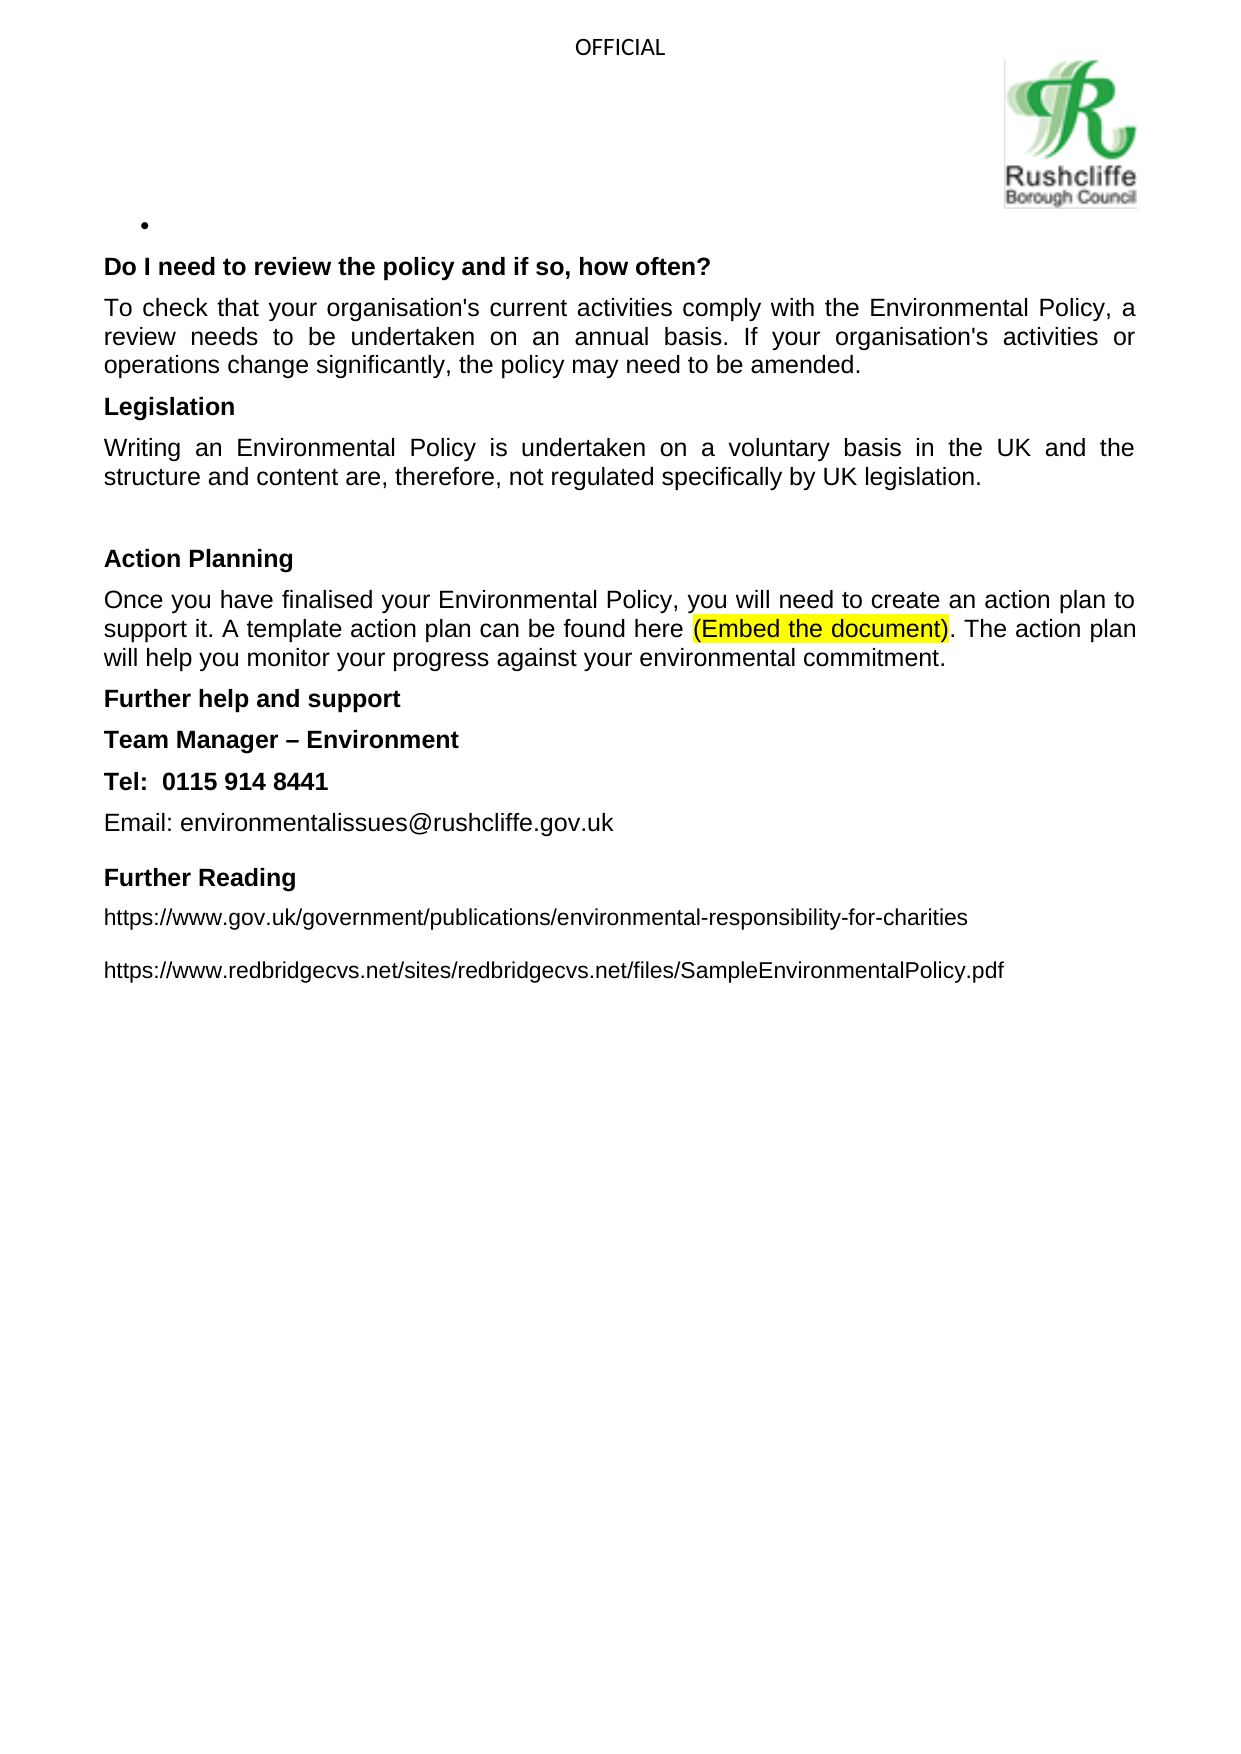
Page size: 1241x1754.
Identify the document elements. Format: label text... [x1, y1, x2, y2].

subtitle Team Manager – Environment [103, 725, 1137, 754]
text Writing an Environmental Policy is undertaken on a voluntary basis in the UK and the structure and content are, therefore, not regulated specifically by UK legislation. [103, 433, 1137, 490]
subtitle Tel: 0115 914 8441 [103, 766, 1137, 795]
text Email: environmentalissues@rushcliffe.gov.uk [103, 808, 1137, 836]
text https://www.gov.uk/government/publications/environmental-responsibility-for-charities [103, 904, 1137, 930]
text https://www.redbridgecvs.net/sites/redbridgecvs.net/files/SampleEnvironmentalPolicy.pdf [103, 957, 1137, 983]
subtitle Do I need to review the policy and if so, how often? [103, 251, 1137, 280]
subtitle Further help and support [103, 684, 1137, 713]
text To check that your organisation's current activities comply with the Environmental Policy, a review needs to be undertaken on an annual basis. If your organisation's activities or operations change significantly, the policy may need to be amended. [103, 293, 1137, 379]
subtitle Action Planning [103, 544, 1137, 573]
subtitle Legislation [103, 391, 1137, 420]
subtitle Further Reading [103, 863, 1137, 892]
picture [1003, 59, 1138, 211]
text Once you have finalised your Environmental Policy, you will need to create an action plan to support it. A template action plan can be found here (Embed the document). The action plan will help you monitor your progress against your environmental commitment. [103, 585, 1137, 671]
